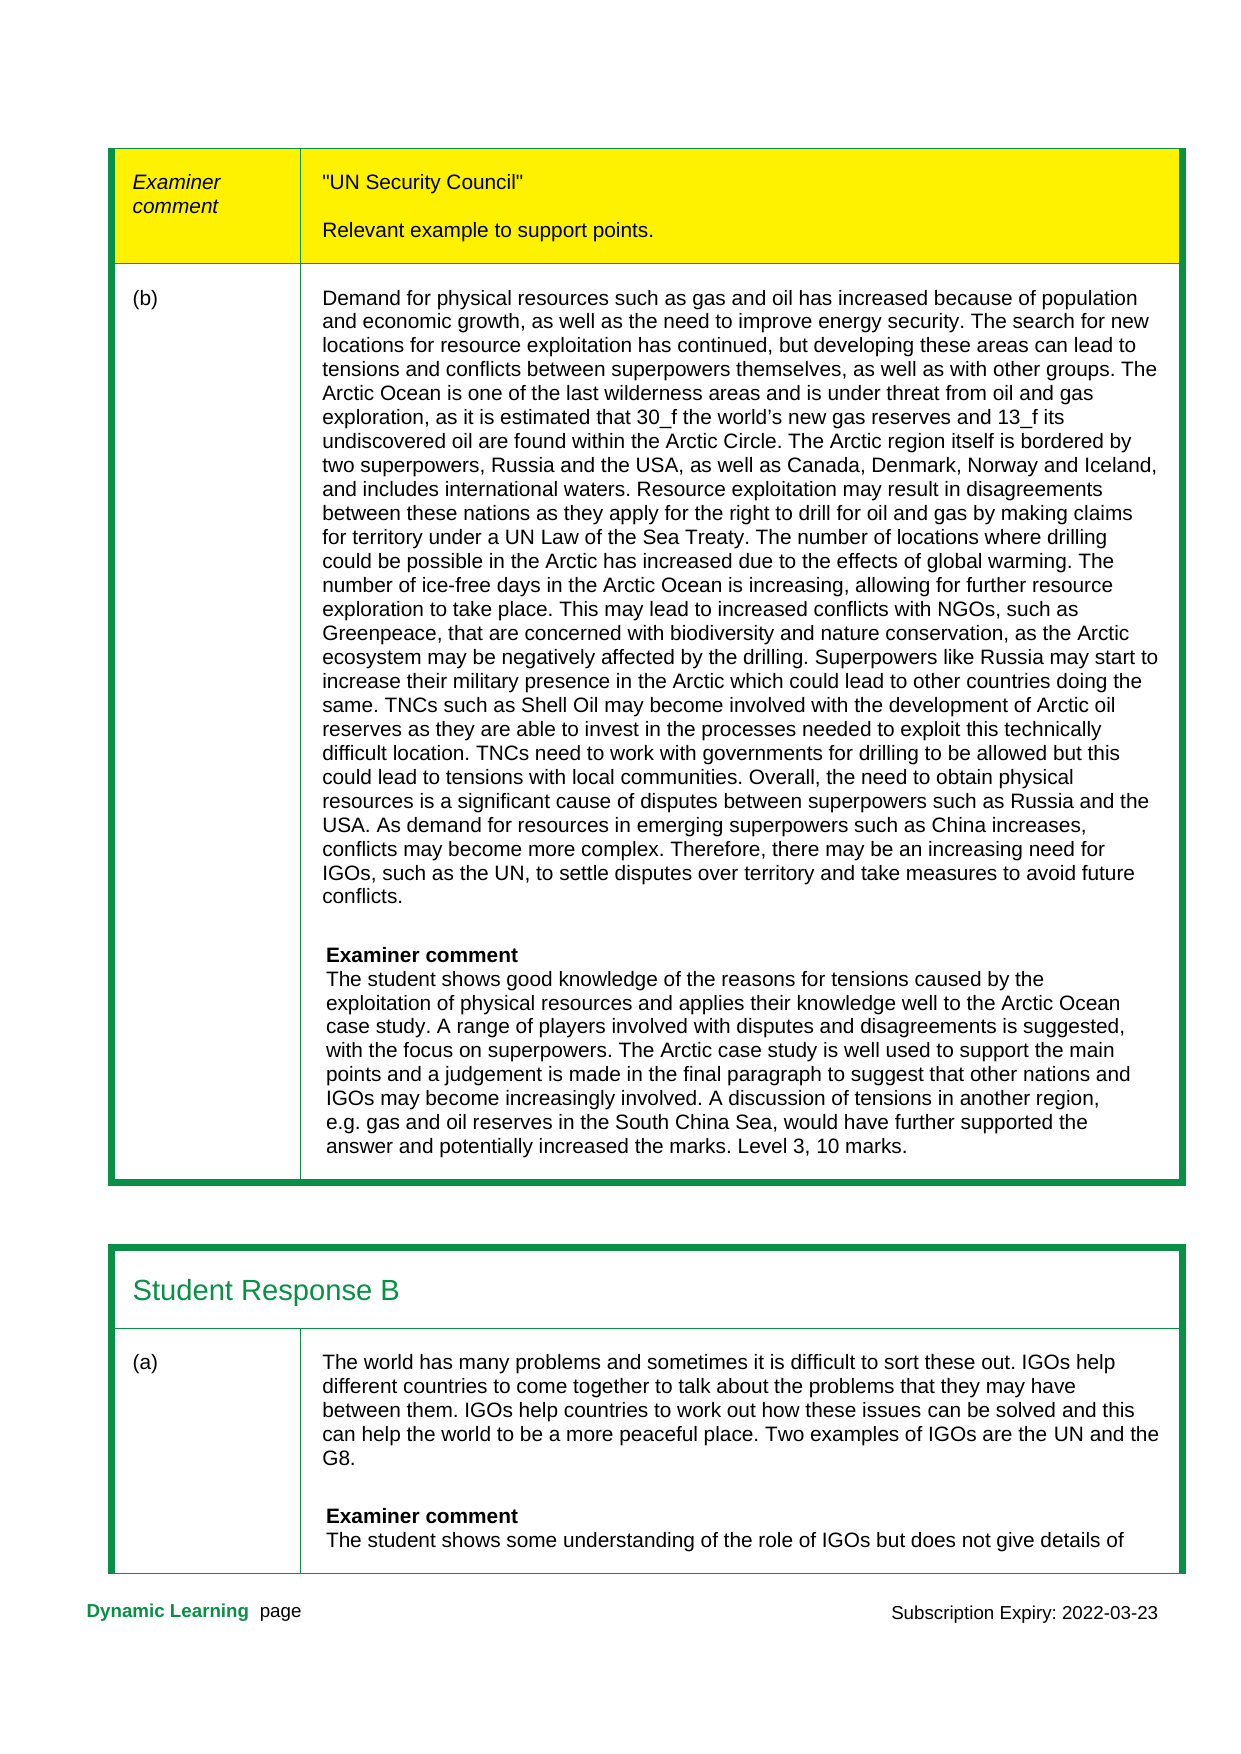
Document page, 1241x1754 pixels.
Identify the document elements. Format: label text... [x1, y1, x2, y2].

table_header Student Response B [115, 1251, 1179, 1327]
table_cell (b) [115, 264, 300, 1179]
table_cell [301, 1329, 1179, 1573]
table_cell (a) [115, 1329, 300, 1573]
table_cell Examiner comment [115, 149, 300, 263]
table_cell Demand for physical resources such as gas and oil has increased because of population and economic growth, as well as the need to improve energy security. The search for new locations for resource exploitation has continued, but developing these areas can lead to tensions and conflicts between superpowers themselves, as well as with other groups. The Arctic Ocean is one of the last wilderness areas and is under threat from oil and gas exploration, as it is estimated that 30_f the world’s new gas reserves and 13_f its undiscovered oil are found within the Arctic Circle. The Arctic region itself is bordered by two superpowers, Russia and the USA, as well as Canada, Denmark, Norway and Iceland, and includes international waters. Resource exploitation may result in disagreements between these nations as they apply for the right to drill for oil and gas by making claims for territory under a UN Law of the Sea Treaty. The number of locations where drilling could be possible in the Arctic has increased due to the effects of global warming. The number of ice-free days in the Arctic Ocean is increasing, allowing for further resource exploration to take place. This may lead to increased conflicts with NGOs, such as Greenpeace, that are concerned with biodiversity and nature conservation, as the Arctic ecosystem may be negatively affected by the drilling. Superpowers like Russia may start to increase their military presence in the Arctic which could lead to other countries doing the same. TNCs such as Shell Oil may become involved with the development of Arctic oil reserves as they are able to invest in the processes needed to exploit this technically difficult location. TNCs need to work with governments for drilling to be allowed but this could lead to tensions with local communities. Overall, the need to obtain physical resources is a significant cause of disputes between superpowers such as Russia and the USA. As demand for resources in emerging superpowers such as China increases, conflicts may become more complex. Therefore, there may be an increasing need for IGOs, such as the UN, to settle disputes over territory and take measures to avoid future conflicts. [301, 264, 1179, 1179]
table_cell "UN Security Council" Relevant example to support points. [301, 149, 1179, 263]
